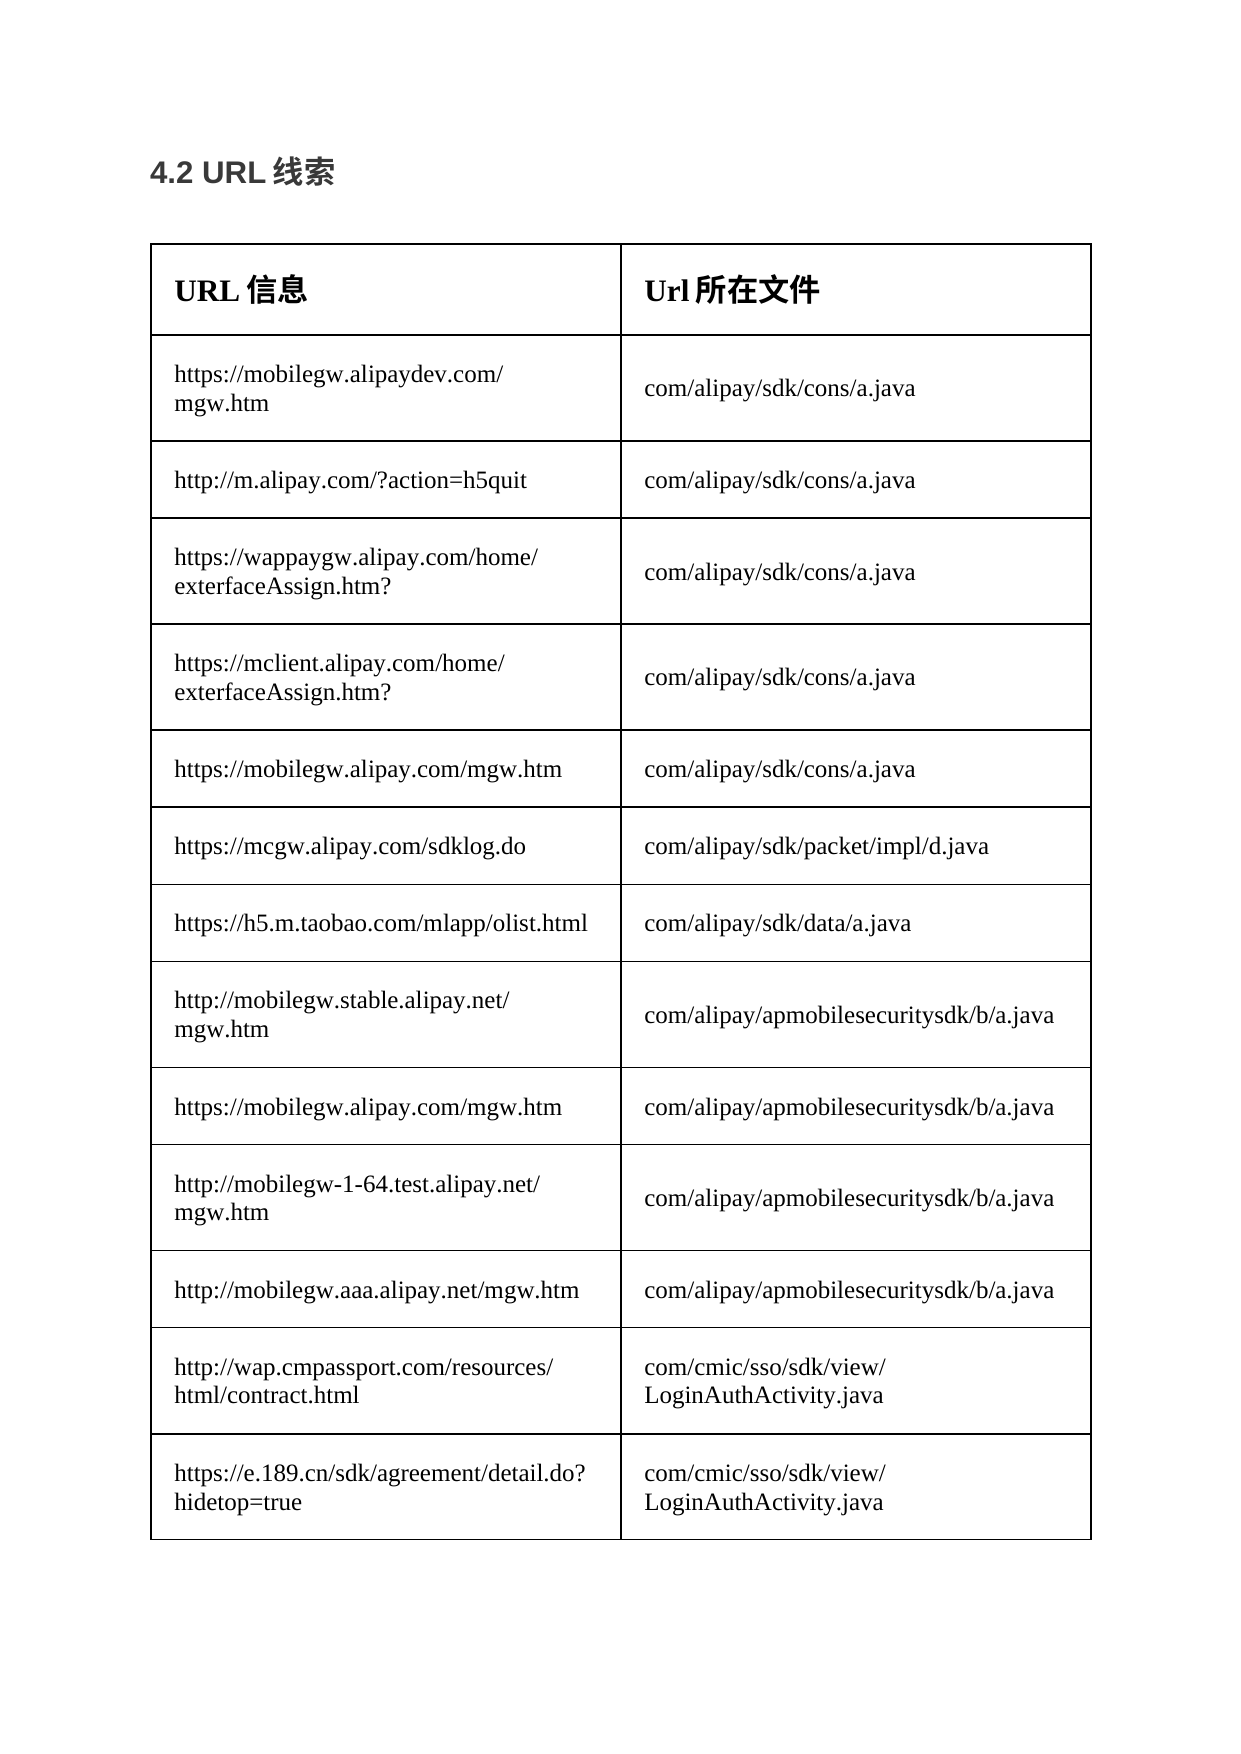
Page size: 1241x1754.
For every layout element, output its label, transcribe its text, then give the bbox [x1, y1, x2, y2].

table_header Url所在文件 [622, 245, 1090, 334]
table_cell com/alipay/sdk/cons/a.java [622, 625, 1090, 729]
table_cell com/alipay/sdk/packet/impl/d.java [622, 808, 1090, 883]
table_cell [622, 1328, 1090, 1433]
table_cell https://mobilegw.alipaydev.com/mgw.htm [152, 336, 620, 440]
table_cell http://wap.cmpassport.com/resources/html/contract.html [152, 1328, 620, 1433]
table_cell com/alipay/sdk/cons/a.java [622, 731, 1090, 806]
table_cell http://mobilegw.stable.alipay.net/mgw.htm [152, 962, 620, 1067]
table_cell http://mobilegw.aaa.alipay.net/mgw.htm [152, 1251, 620, 1327]
subtitle 4.2 URL线索 [150, 150, 1090, 193]
table_header URL信息 [152, 245, 620, 334]
table_cell https://wappaygw.alipay.com/home/exterfaceAssign.htm? [152, 519, 620, 623]
table_cell com/alipay/sdk/cons/a.java [622, 336, 1090, 440]
table_cell https://mobilegw.alipay.com/mgw.htm [152, 731, 620, 806]
table_cell https://mclient.alipay.com/home/exterfaceAssign.htm? [152, 625, 620, 729]
table_cell com/alipay/apmobilesecuritysdk/b/a.java [622, 962, 1090, 1067]
table_cell com/alipay/apmobilesecuritysdk/b/a.java [622, 1145, 1090, 1250]
table_cell com/alipay/apmobilesecuritysdk/b/a.java [622, 1068, 1090, 1144]
table_cell com/alipay/apmobilesecuritysdk/b/a.java [622, 1251, 1090, 1327]
table_cell https://mobilegw.alipay.com/mgw.htm [152, 1068, 620, 1144]
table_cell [622, 1435, 1090, 1539]
table_cell https://h5.m.taobao.com/mlapp/olist.html [152, 885, 620, 961]
table_cell https://mcgw.alipay.com/sdklog.do [152, 808, 620, 883]
table_cell com/alipay/sdk/data/a.java [622, 885, 1090, 961]
table_cell com/alipay/sdk/cons/a.java [622, 519, 1090, 623]
table_cell https://e.189.cn/sdk/agreement/detail.do?hidetop=true [152, 1435, 620, 1539]
table_cell http://m.alipay.com/?action=h5quit [152, 442, 620, 517]
table_cell com/alipay/sdk/cons/a.java [622, 442, 1090, 517]
table_cell http://mobilegw-1-64.test.alipay.net/mgw.htm [152, 1145, 620, 1250]
